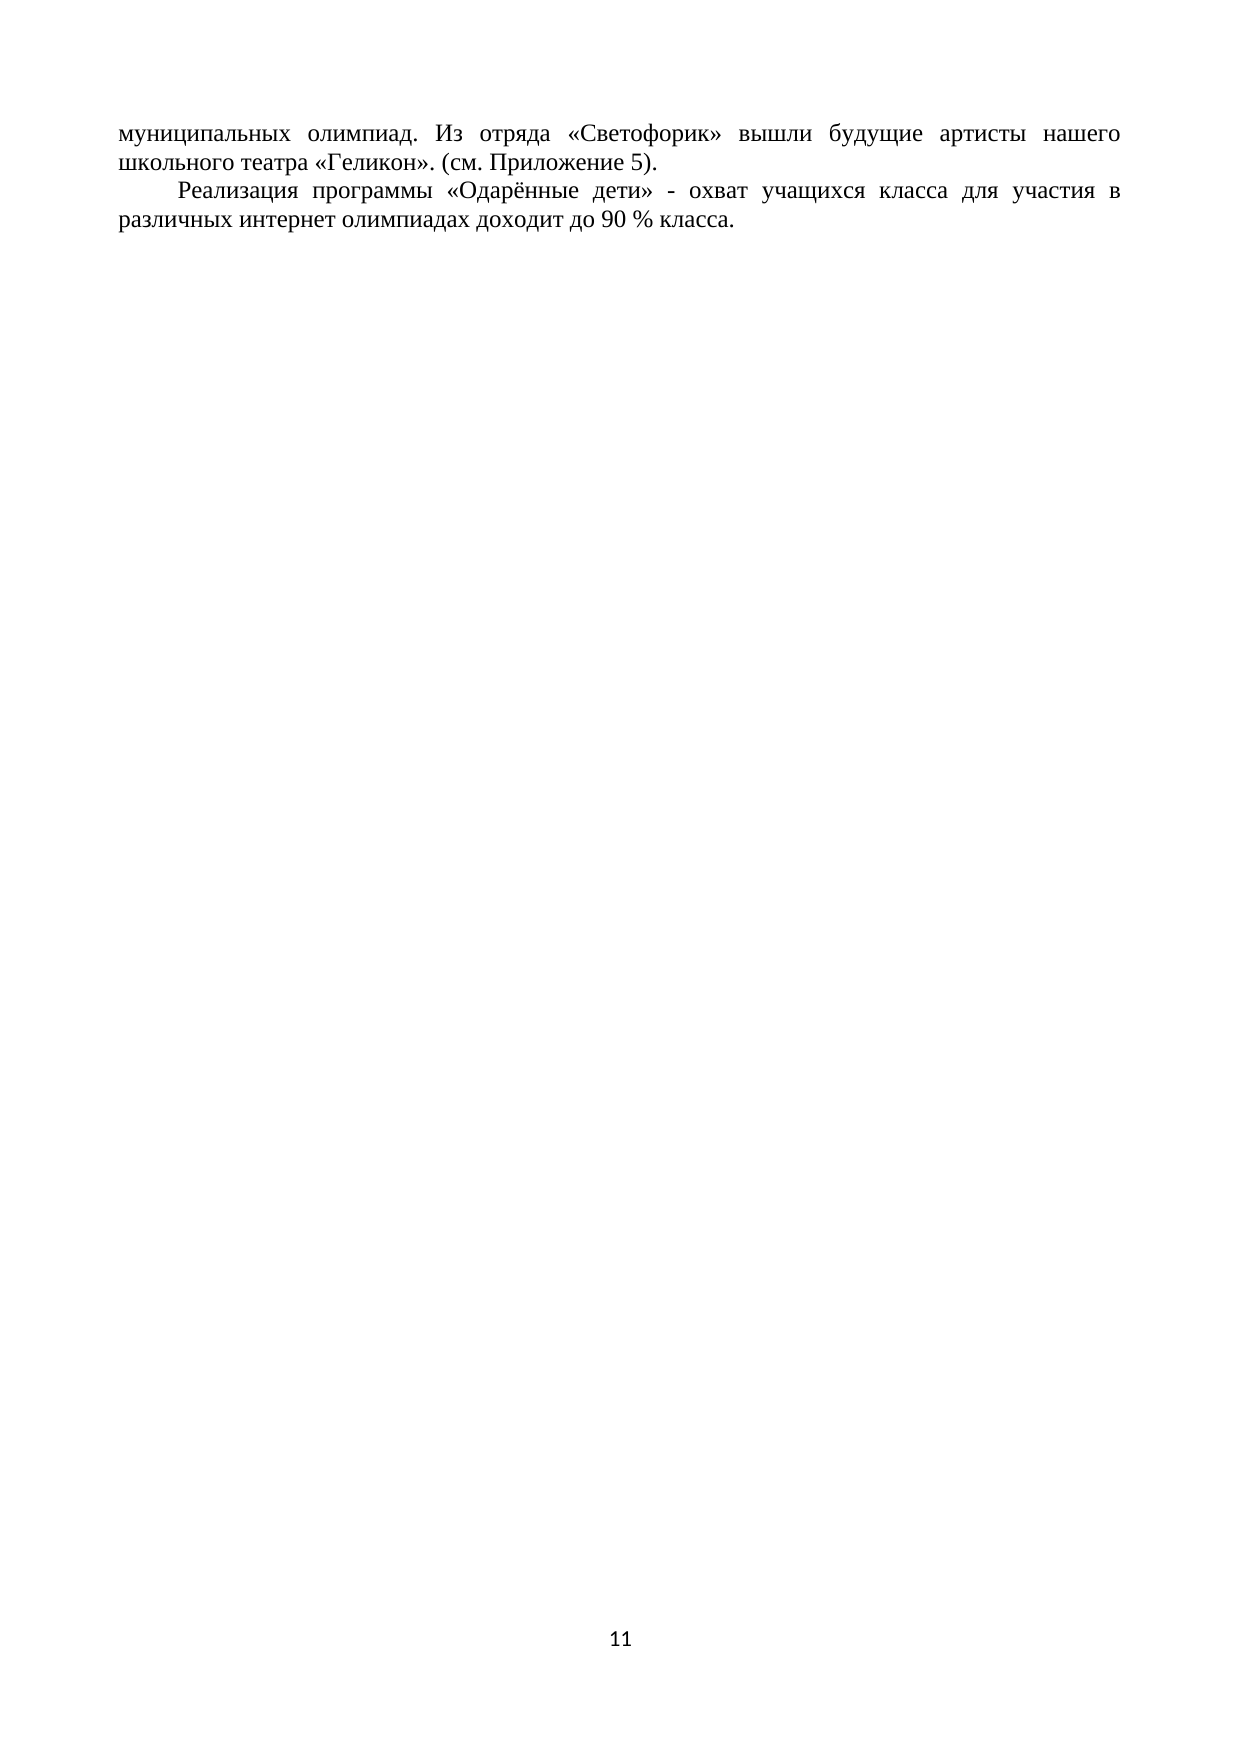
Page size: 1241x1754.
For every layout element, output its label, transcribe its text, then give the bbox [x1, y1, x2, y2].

text Реализация программы «Одарённые дети» - охват учащихся класса для участия в различных интернет олимпиадах доходит до 90 % класса. [118, 176, 1122, 233]
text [118, 118, 1122, 176]
